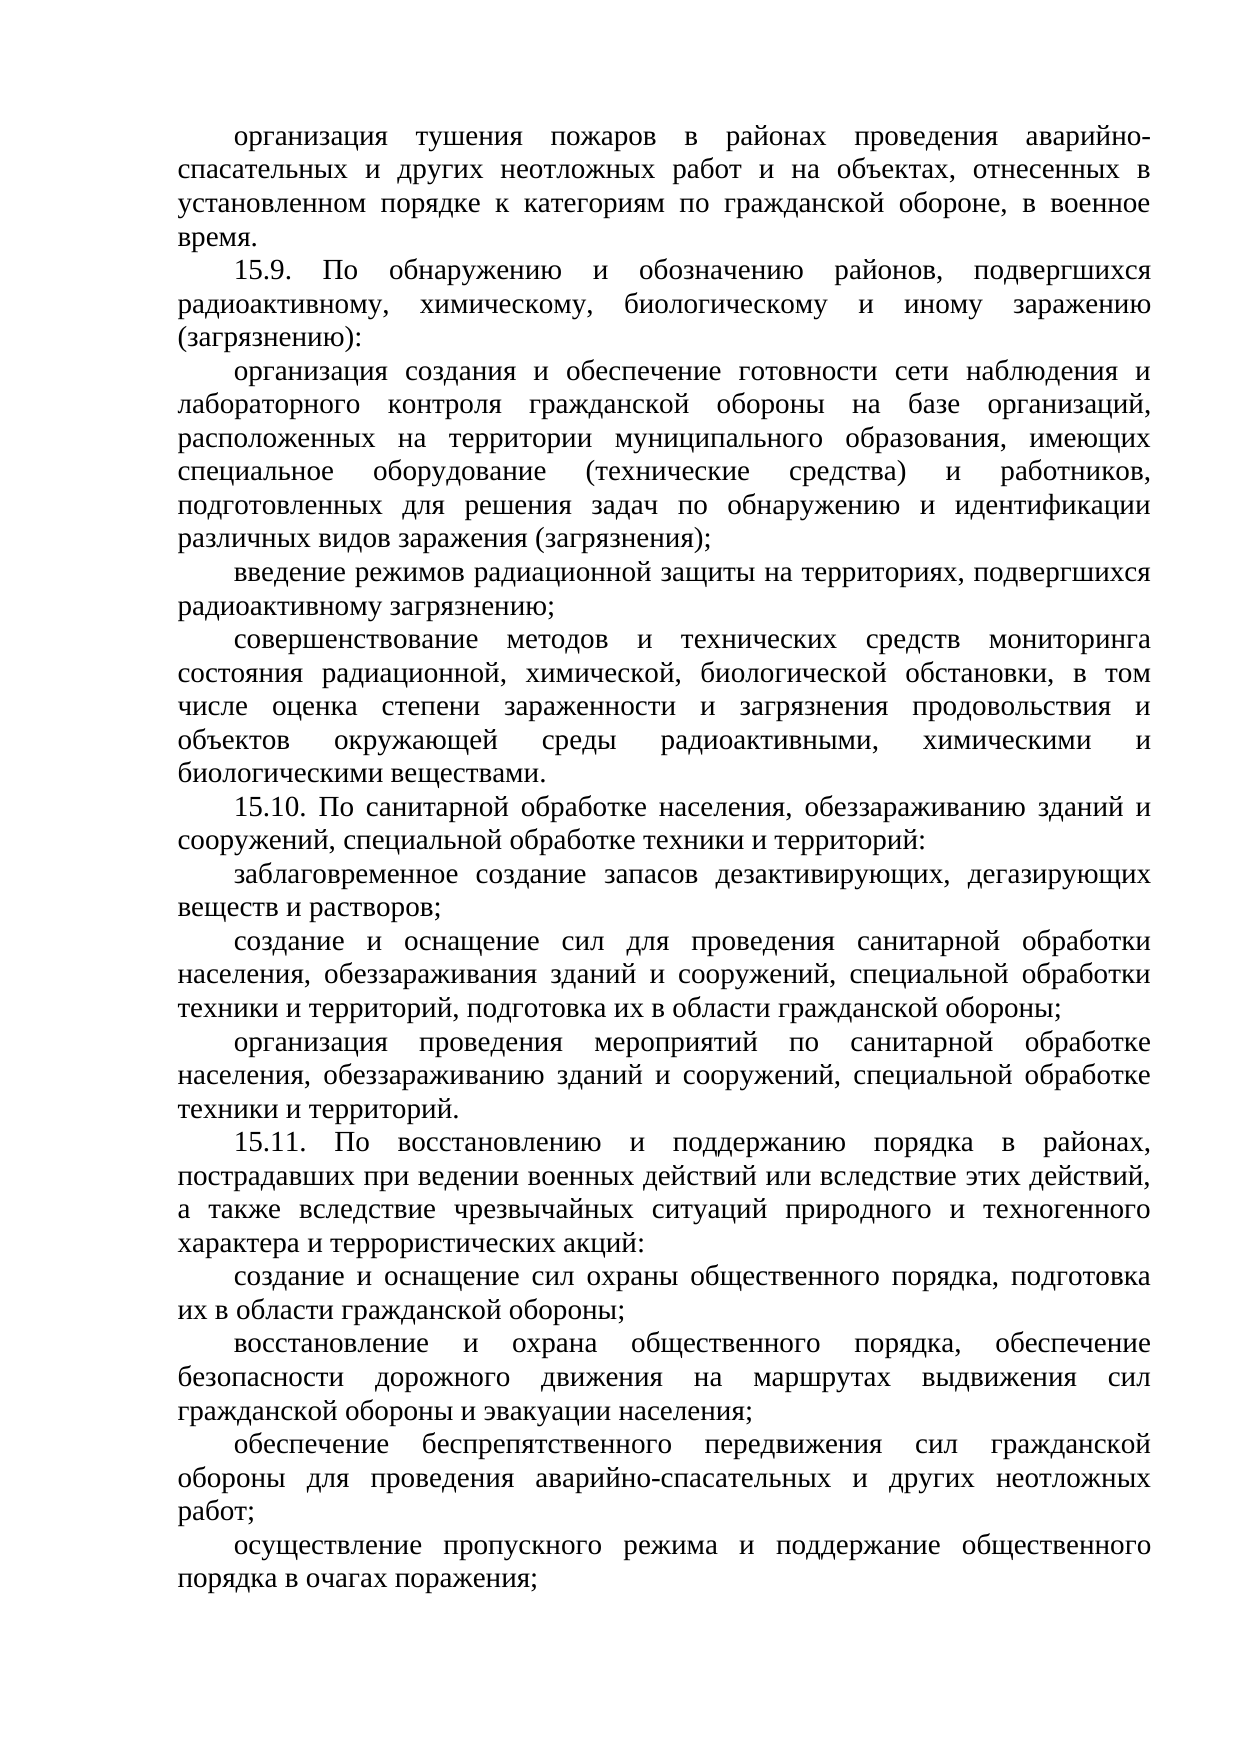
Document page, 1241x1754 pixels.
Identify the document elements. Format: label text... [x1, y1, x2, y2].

text организация тушения пожаров в районах проведения аварийно-спасательных и других неотложных работ и на объектах, отнесенных в установленном порядке к категориям по гражданской обороне, в военное время. [177, 118, 1152, 252]
text восстановление и охрана общественного порядка, обеспечение безопасности дорожного движения на маршрутах выдвижения сил гражданской обороны и эвакуации населения; [177, 1326, 1152, 1426]
text организация проведения мероприятий по санитарной обработке населения, обеззараживанию зданий и сооружений, специальной обработке техники и территорий. [177, 1024, 1152, 1124]
text заблаговременное создание запасов дезактивирующих, дегазирующих веществ и растворов; [177, 856, 1152, 923]
text введение режимов радиационной защиты на территориях, подвергшихся радиоактивному загрязнению; [177, 554, 1152, 621]
text создание и оснащение сил охраны общественного порядка, подготовка их в области гражданской обороны; [177, 1258, 1152, 1326]
text осуществление пропускного режима и поддержание общественного порядка в очагах поражения; [177, 1527, 1152, 1594]
text создание и оснащение сил для проведения санитарной обработки населения, обеззараживания зданий и сооружений, специальной обработки техники и территорий, подготовка их в области гражданской обороны; [177, 923, 1152, 1024]
text организация создания и обеспечение готовности сети наблюдения и лабораторного контроля гражданской обороны на базе организаций, расположенных на территории муниципального образования, имеющих специальное оборудование (технические средства) и работников, подготовленных для решения задач по обнаружению и идентификации различных видов заражения (загрязнения); [177, 353, 1152, 554]
text совершенствование методов и технических средств мониторинга состояния радиационной, химической, биологической обстановки, в том числе оценка степени зараженности и загрязнения продовольствия и объектов окружающей среды радиоактивными, химическими и биологическими веществами. [177, 621, 1152, 789]
text обеспечение беспрепятственного передвижения сил гражданской обороны для проведения аварийно-спасательных и других неотложных работ; [177, 1426, 1152, 1527]
text 15.9. По обнаружению и обозначению районов, подвергшихся радиоактивному, химическому, биологическому и иному заражению (загрязнению): [177, 252, 1152, 353]
text 15.11. По восстановлению и поддержанию порядка в районах, пострадавших при ведении военных действий или вследствие этих действий, а также вследствие чрезвычайных ситуаций природного и техногенного характера и террористических акций: [177, 1124, 1152, 1258]
text 15.10. По санитарной обработке населения, обеззараживанию зданий и сооружений, специальной обработке техники и территорий: [177, 789, 1152, 856]
